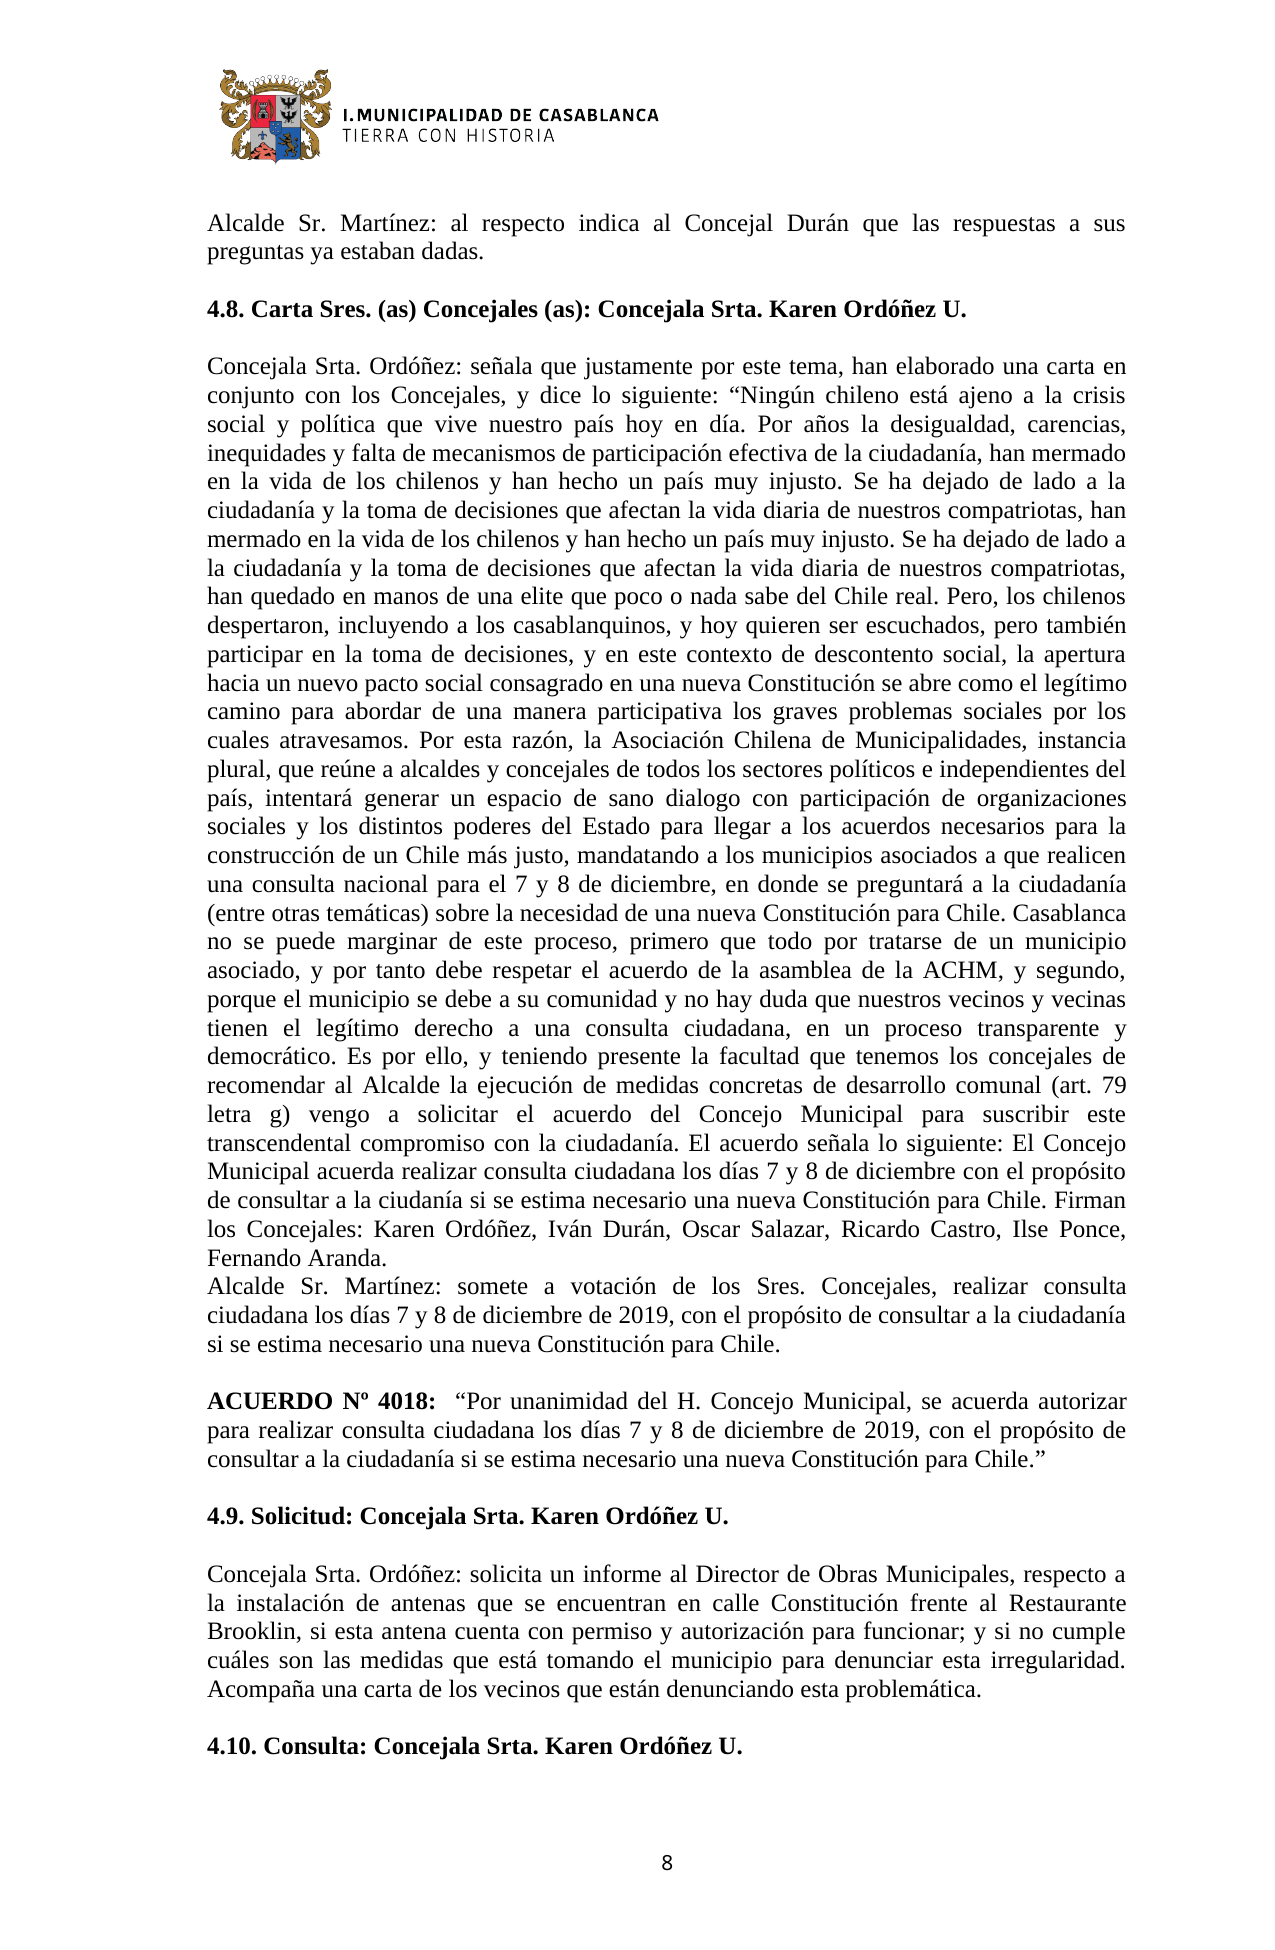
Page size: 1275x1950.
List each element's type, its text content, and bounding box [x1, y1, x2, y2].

text Concejala Srta. Ordóñez: solicita un informe al Director de Obras Municipales, respecto a la instalación de antenas que se encuentran en calle Constitución frente al Restaurante Brooklin, si esta antena cuenta con permiso y autorización para funcionar; y si no cumple cuáles son las medidas que está tomando el municipio para denunciar esta irregularidad. Acompaña una carta de los vecinos que están denunciando esta problemática. [207, 1559, 1127, 1703]
text Concejala Srta. Ordóñez: señala que justamente por este tema, han elaborado una carta en conjunto con los Concejales, y dice lo siguiente: “Ningún chileno está ajeno a la crisis social y política que vive nuestro país hoy en día. Por años la desigualdad, carencias, inequidades y falta de mecanismos de participación efectiva de la ciudadanía, han mermado en la vida de los chilenos y han hecho un país muy injusto. Se ha dejado de lado a la ciudadanía y la toma de decisiones que afectan la vida diaria de nuestros compatriotas, han mermado en la vida de los chilenos y han hecho un país muy injusto. Se ha dejado de lado a la ciudadanía y la toma de decisiones que afectan la vida diaria de nuestros compatriotas, han quedado en manos de una elite que poco o nada sabe del Chile real. Pero, los chilenos despertaron, incluyendo a los casablanquinos, y hoy quieren ser escuchados, pero también participar en la toma de decisiones, y en este contexto de descontento social, la apertura hacia un nuevo pacto social consagrado en una nueva Constitución se abre como el legítimo camino para abordar de una manera participativa los graves problemas sociales por los cuales atravesamos. Por esta razón, la Asociación Chilena de Municipalidades, instancia plural, que reúne a alcaldes y concejales de todos los sectores políticos e independientes del país, intentará generar un espacio de sano dialogo con participación de organizaciones sociales y los distintos poderes del Estado para llegar a los acuerdos necesarios para la construcción de un Chile más justo, mandatando a los municipios asociados a que realicen una consulta nacional para el 7 y 8 de diciembre, en donde se preguntará a la ciudadanía (entre otras temáticas) sobre la necesidad de una nueva Constitución para Chile. Casablanca no se puede marginar de este proceso, primero que todo por tratarse de un municipio asociado, y por tanto debe respetar el acuerdo de la asamblea de la ACHM, y segundo, porque el municipio se debe a su comunidad y no hay duda que nuestros vecinos y vecinas tienen el legítimo derecho a una consulta ciudadana, en un proceso transparente y democrático. Es por ello, y teniendo presente la facultad que tenemos los concejales de recomendar al Alcalde la ejecución de medidas concretas de desarrollo comunal (art. 79 letra g) vengo a solicitar el acuerdo del Concejo Municipal para suscribir este transcendental compromiso con la ciudadanía. El acuerdo señala lo siguiente: El Concejo Municipal acuerda realizar consulta ciudadana los días 7 y 8 de diciembre con el propósito de consultar a la ciudanía si se estima necesario una nueva Constitución para Chile. Firman los Concejales: Karen Ordóñez, Iván Durán, Oscar Salazar, Ricardo Castro, Ilse Ponce, Fernando Aranda. [207, 351, 1127, 1271]
text Alcalde Sr. Martínez: al respecto indica al Concejal Durán que las respuestas a sus preguntas ya estaban dadas. [207, 208, 1127, 265]
picture [206, 29, 674, 208]
text ACUERDO Nº 4018: “Por unanimidad del H. Concejo Municipal, se acuerda autorizar para realizar consulta ciudadana los días 7 y 8 de diciembre de 2019, con el propósito de consultar a la ciudadanía si se estima necesario una nueva Constitución para Chile.” [207, 1386, 1127, 1473]
text 4.8. Carta Sres. (as) Concejales (as): Concejala Srta. Karen Ordóñez U. [207, 294, 1127, 323]
text Alcalde Sr. Martínez: somete a votación de los Sres. Concejales, realizar consulta ciudadana los días 7 y 8 de diciembre de 2019, con el propósito de consultar a la ciudadanía si se estima necesario una nueva Constitución para Chile. [207, 1271, 1127, 1358]
text 4.9. Solicitud: Concejala Srta. Karen Ordóñez U. [207, 1501, 1127, 1530]
text 4.10. Consulta: Concejala Srta. Karen Ordóñez U. [207, 1731, 1127, 1760]
